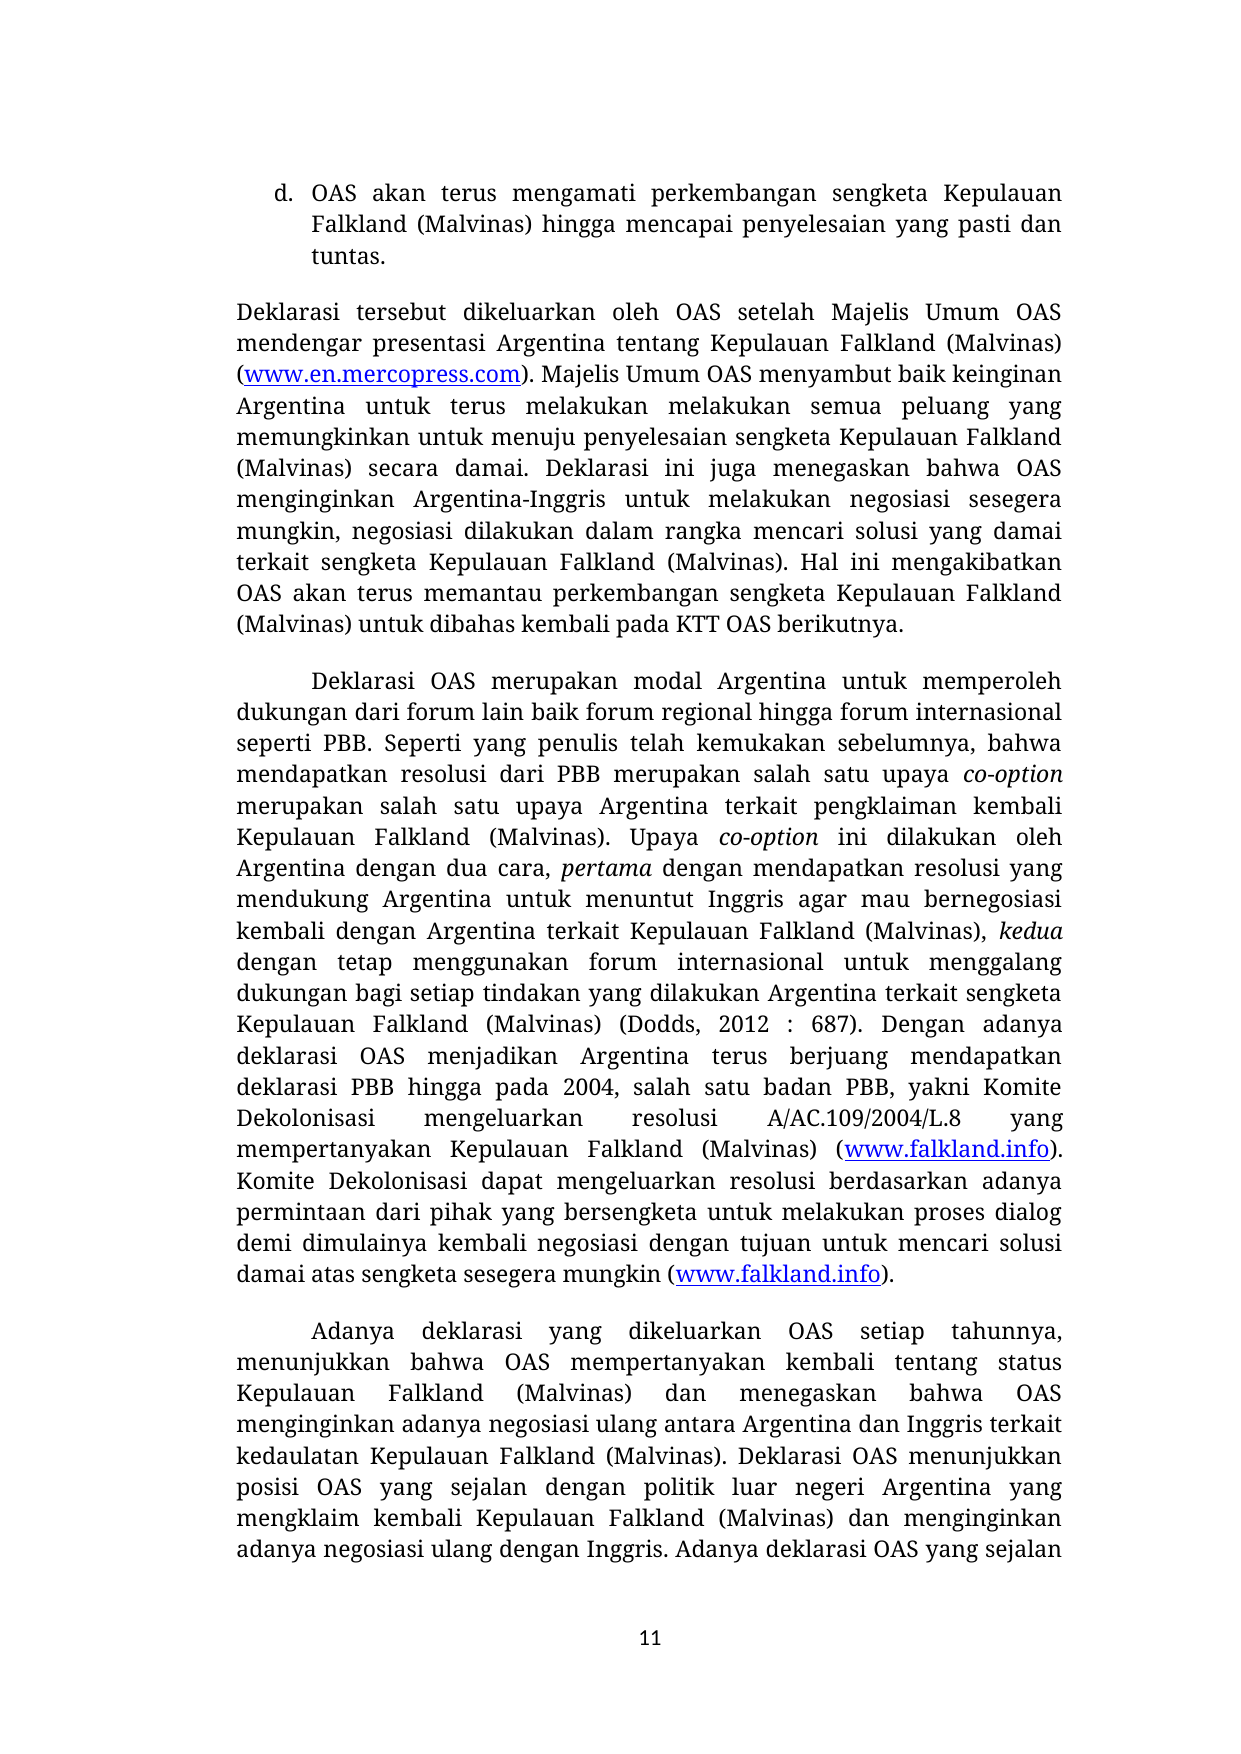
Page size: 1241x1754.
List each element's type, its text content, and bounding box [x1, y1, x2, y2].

text Deklarasi OAS merupakan modal Argentina untuk memperoleh dukungan dari forum lain baik forum regional hingga forum internasional seperti PBB. Seperti yang penulis telah kemukakan sebelumnya, bahwa mendapatkan resolusi dari PBB merupakan salah satu upaya co-option merupakan salah satu upaya Argentina terkait pengklaiman kembali Kepulauan Falkland (Malvinas). Upaya co-option ini dilakukan oleh Argentina dengan dua cara, pertama dengan mendapatkan resolusi yang mendukung Argentina untuk menuntut Inggris agar mau bernegosiasi kembali dengan Argentina terkait Kepulauan Falkland (Malvinas), kedua dengan tetap menggunakan forum internasional untuk menggalang dukungan bagi setiap tindakan yang dilakukan Argentina terkait sengketa Kepulauan Falkland (Malvinas) (Dodds, 2012 : 687). Dengan adanya deklarasi OAS menjadikan Argentina terus berjuang mendapatkan deklarasi PBB hingga pada 2004, salah satu badan PBB, yakni Komite Dekolonisasi mengeluarkan resolusi A/AC.109/2004/L.8 yang mempertanyakan Kepulauan Falkland (Malvinas) (www.falkland.info). Komite Dekolonisasi dapat mengeluarkan resolusi berdasarkan adanya permintaan dari pihak yang bersengketa untuk melakukan proses dialog demi dimulainya kembali negosiasi dengan tujuan untuk mencari solusi damai atas sengketa sesegera mungkin (www.falkland.info). [236, 665, 1063, 1290]
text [236, 1315, 1063, 1565]
text Deklarasi tersebut dikeluarkan oleh OAS setelah Majelis Umum OAS mendengar presentasi Argentina tentang Kepulauan Falkland (Malvinas) (www.en.mercopress.com). Majelis Umum OAS menyambut baik keinginan Argentina untuk terus melakukan melakukan semua peluang yang memungkinkan untuk menuju penyelesaian sengketa Kepulauan Falkland (Malvinas) secara damai. Deklarasi ini juga menegaskan bahwa OAS menginginkan Argentina-Inggris untuk melakukan negosiasi sesegera mungkin, negosiasi dilakukan dalam rangka mencari solusi yang damai terkait sengketa Kepulauan Falkland (Malvinas). Hal ini mengakibatkan OAS akan terus memantau perkembangan sengketa Kepulauan Falkland (Malvinas) untuk dibahas kembali pada KTT OAS berikutnya. [236, 296, 1063, 640]
list OAS akan terus mengamati perkembangan sengketa Kepulauan Falkland (Malvinas) hingga mencapai penyelesaian yang pasti dan tuntas. [274, 177, 1063, 271]
